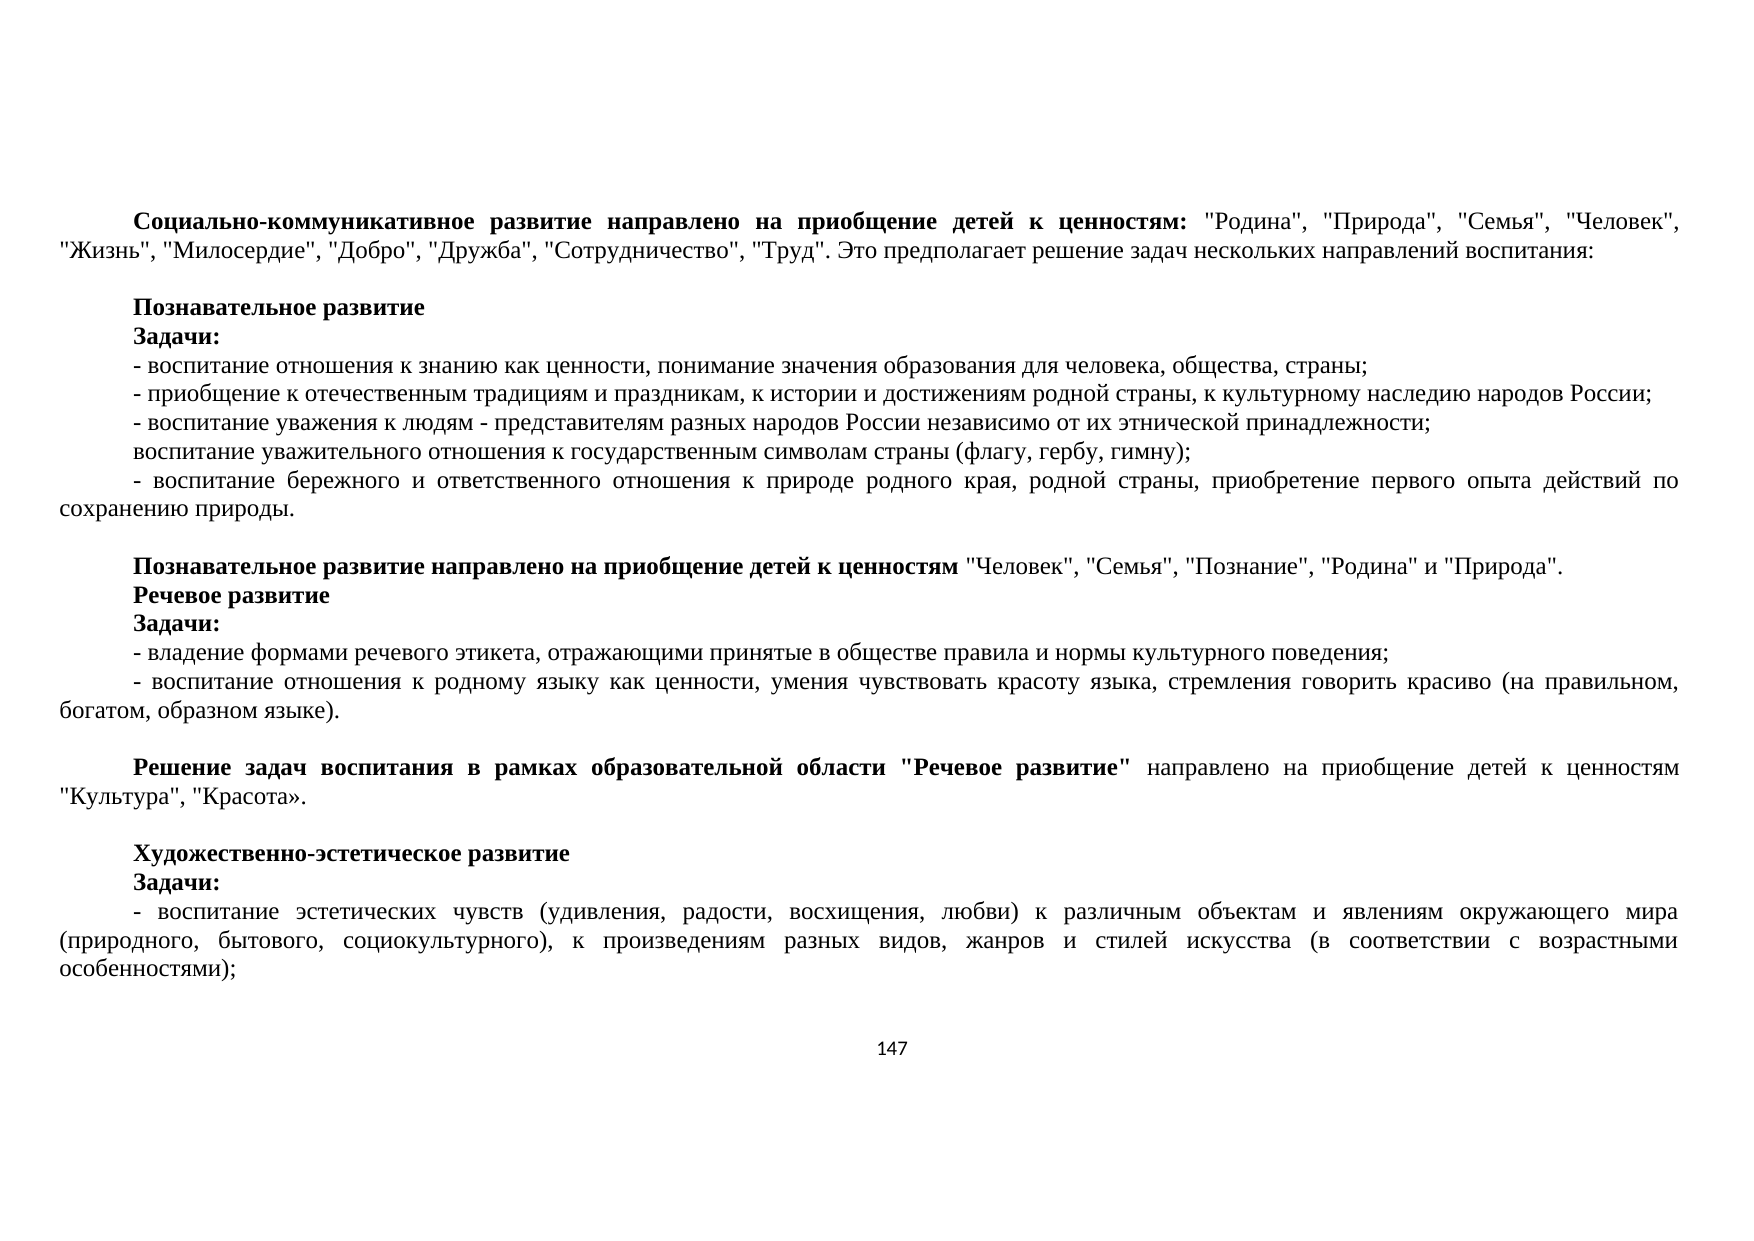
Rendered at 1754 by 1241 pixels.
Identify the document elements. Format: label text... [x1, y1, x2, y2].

text Художественно-эстетическое развитие [59, 838, 1680, 867]
text - воспитание уважения к людям - представителям разных народов России независимо от их этнической принадлежности; [59, 407, 1680, 436]
text Познавательное развитие направлено на приобщение детей к ценностям "Человек", "Семья", "Познание", "Родина" и "Природа". [59, 551, 1680, 580]
text - воспитание отношения к родному языку как ценности, умения чувствовать красоту языка, стремления говорить красиво (на правильном, богатом, образном языке). [59, 666, 1680, 723]
text Речевое развитие [59, 580, 1680, 608]
text - воспитание бережного и ответственного отношения к природе родного края, родной страны, приобретение первого опыта действий по сохранению природы. [59, 465, 1680, 522]
text - воспитание отношения к знанию как ценности, понимание значения образования для человека, общества, страны; [59, 350, 1680, 378]
text Задачи: [59, 608, 1680, 637]
text - воспитание эстетических чувств (удивления, радости, восхищения, любви) к различным объектам и явлениям окружающего мира (природного, бытового, социокультурного), к произведениям разных видов, жанров и стилей искусства (в соответствии с возрастными особенностями); [59, 896, 1680, 982]
text Социально-коммуникативное развитие направлено на приобщение детей к ценностям: "Родина", "Природа", "Семья", "Человек", "Жизнь", "Милосердие", "Добро", "Дружба", "Сотрудничество", "Труд". Это предполагает решение задач нескольких направлений воспитания: [59, 206, 1680, 263]
text Познавательное развитие [59, 292, 1680, 321]
text Решение задач воспитания в рамках образовательной области "Речевое развитие" направлено на приобщение детей к ценностям "Культура", "Красота». [59, 752, 1680, 810]
text - владение формами речевого этикета, отражающими принятые в обществе правила и нормы культурного поведения; [59, 637, 1680, 666]
text Задачи: [59, 321, 1680, 350]
text Задачи: [59, 867, 1680, 896]
text - приобщение к отечественным традициям и праздникам, к истории и достижениям родной страны, к культурному наследию народов России; [59, 378, 1680, 407]
text воспитание уважительного отношения к государственным символам страны (флагу, гербу, гимну); [59, 436, 1680, 465]
